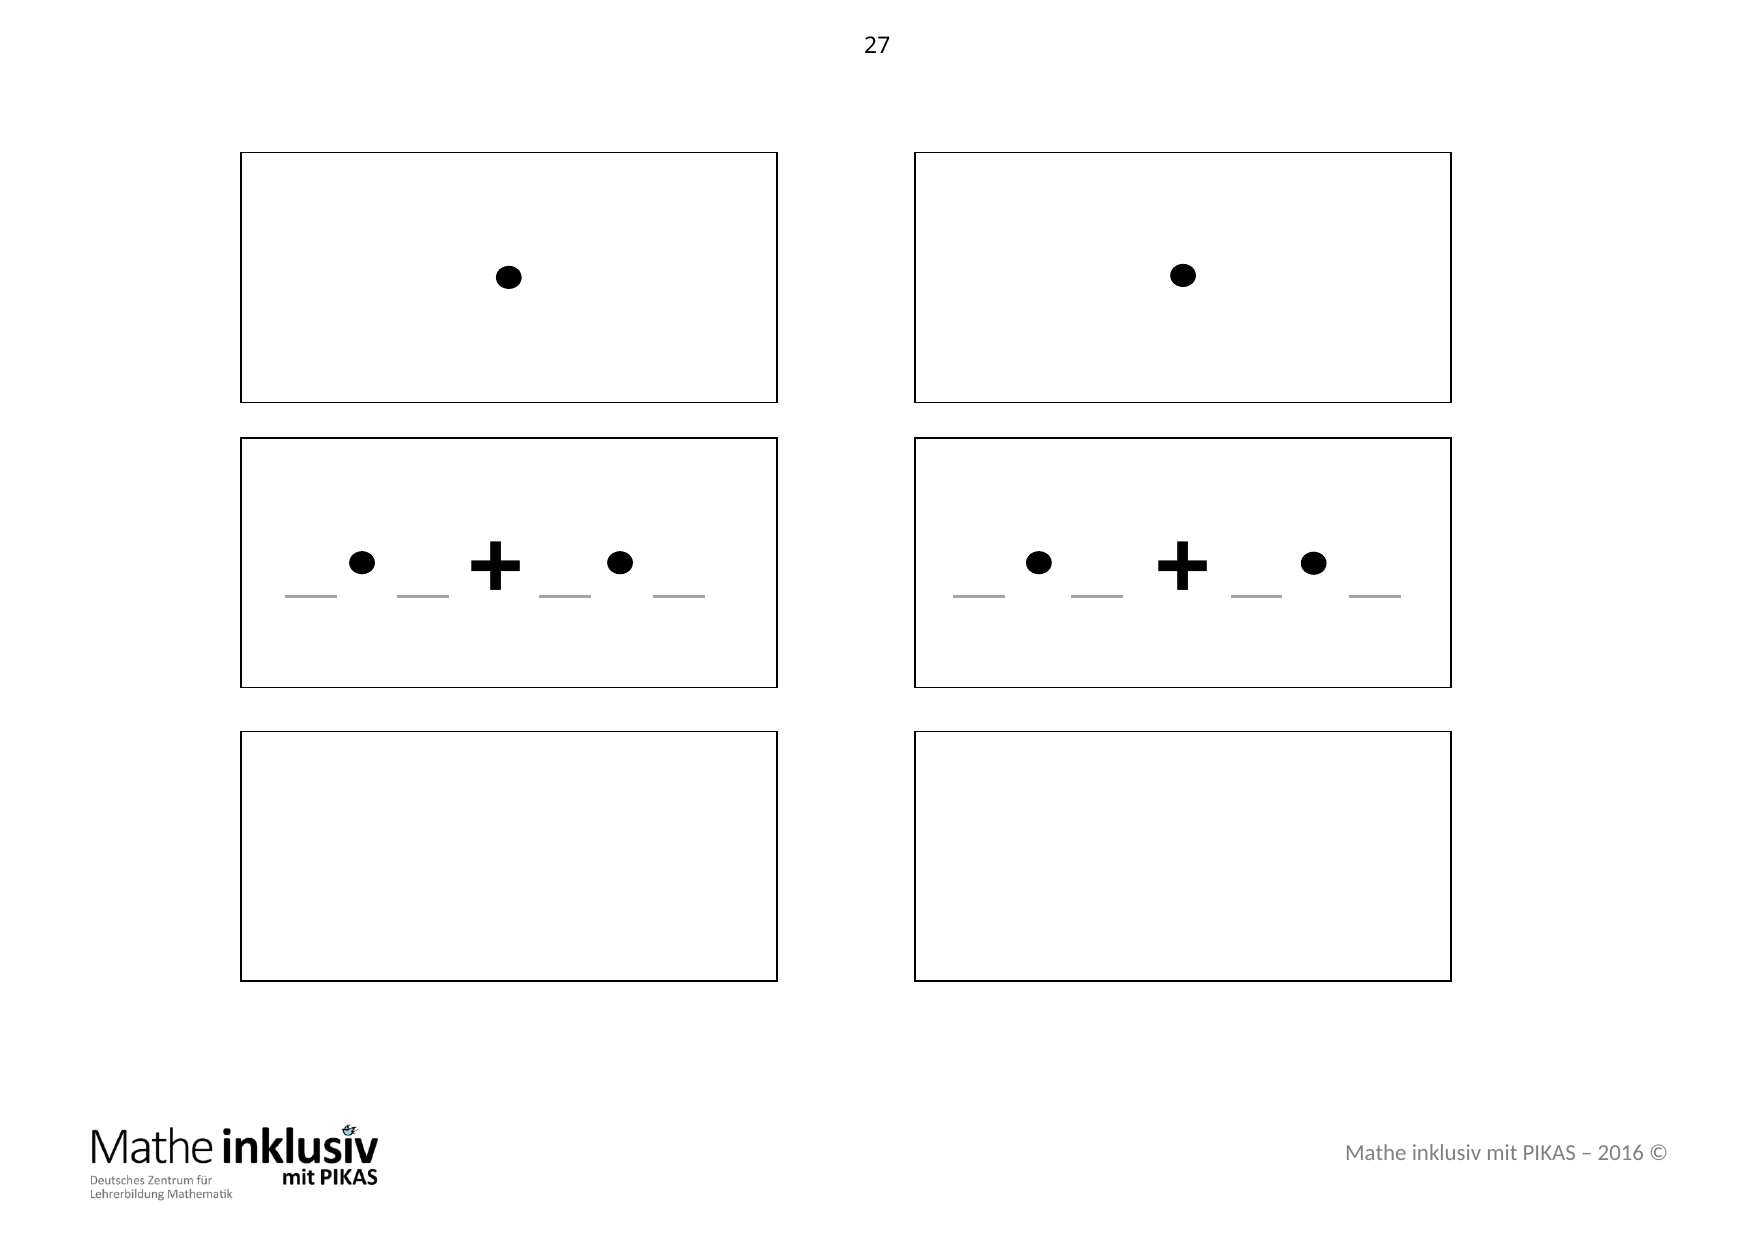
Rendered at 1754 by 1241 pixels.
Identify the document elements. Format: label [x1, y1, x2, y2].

picture [89, 1122, 379, 1201]
